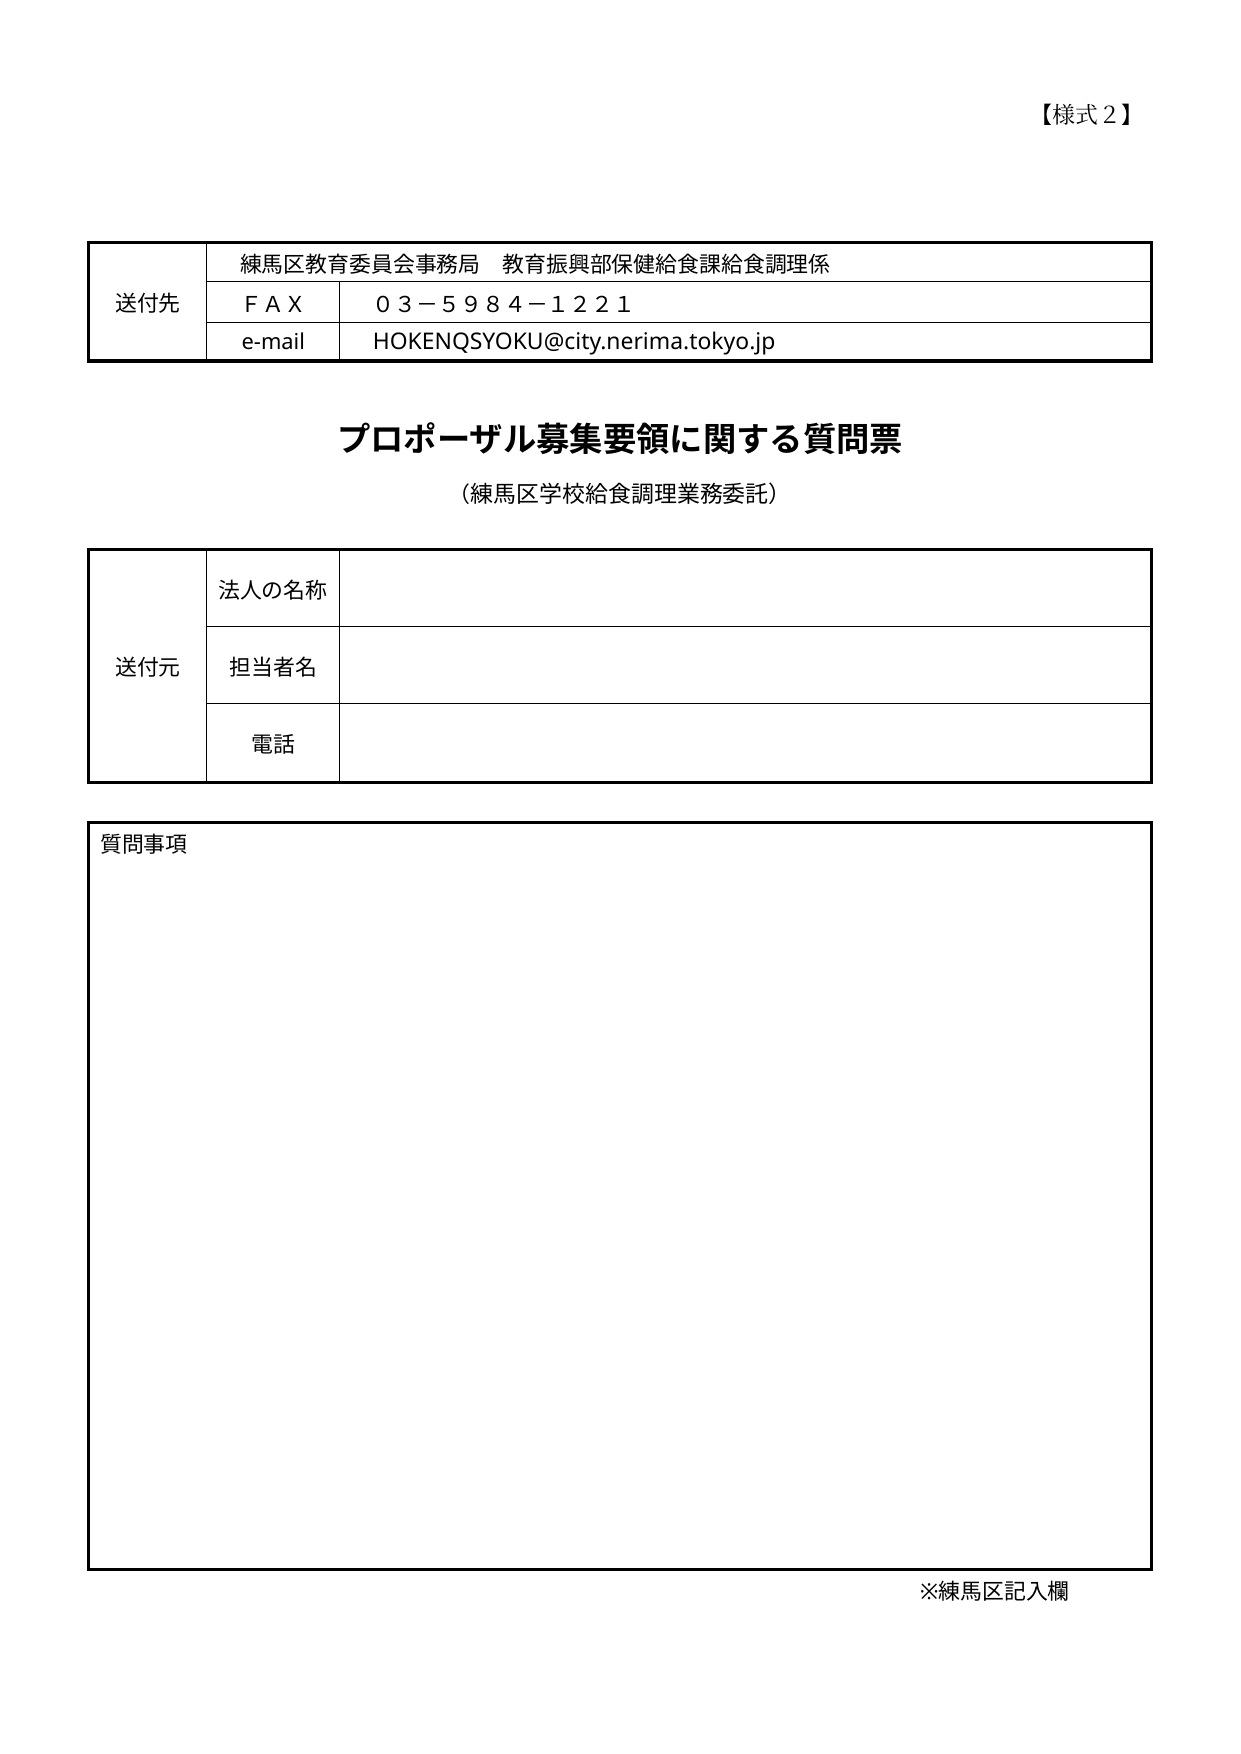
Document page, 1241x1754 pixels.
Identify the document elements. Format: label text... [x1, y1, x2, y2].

table_cell [340, 627, 1150, 703]
table_header 法人の名称 [207, 551, 339, 626]
table_cell e-mail [207, 323, 339, 359]
table_cell ＦＡＸ [207, 282, 339, 322]
table_header 質問事項 [90, 824, 1150, 1568]
table_cell 担当者名 [207, 627, 339, 703]
table_cell HOKENQSYOKU@city.nerima.tokyo.jp [340, 323, 1150, 359]
text プロポーザル募集要領に関する質問票 [89, 399, 1152, 474]
table_header 送付先 [90, 244, 206, 359]
table_header [340, 551, 1150, 626]
text （練馬区学校給食調理業務委託） [89, 474, 1152, 511]
table_cell 電話 [207, 704, 339, 781]
table_cell ０３－５９８４－１２２１ [340, 282, 1150, 322]
table_header 練馬区教育委員会事務局 教育振興部保健給食課給食調理係 [207, 244, 1150, 281]
table_cell [340, 704, 1150, 781]
table_header 送付元 [90, 551, 206, 781]
text ※練馬区記入欄 [89, 1571, 1152, 1608]
